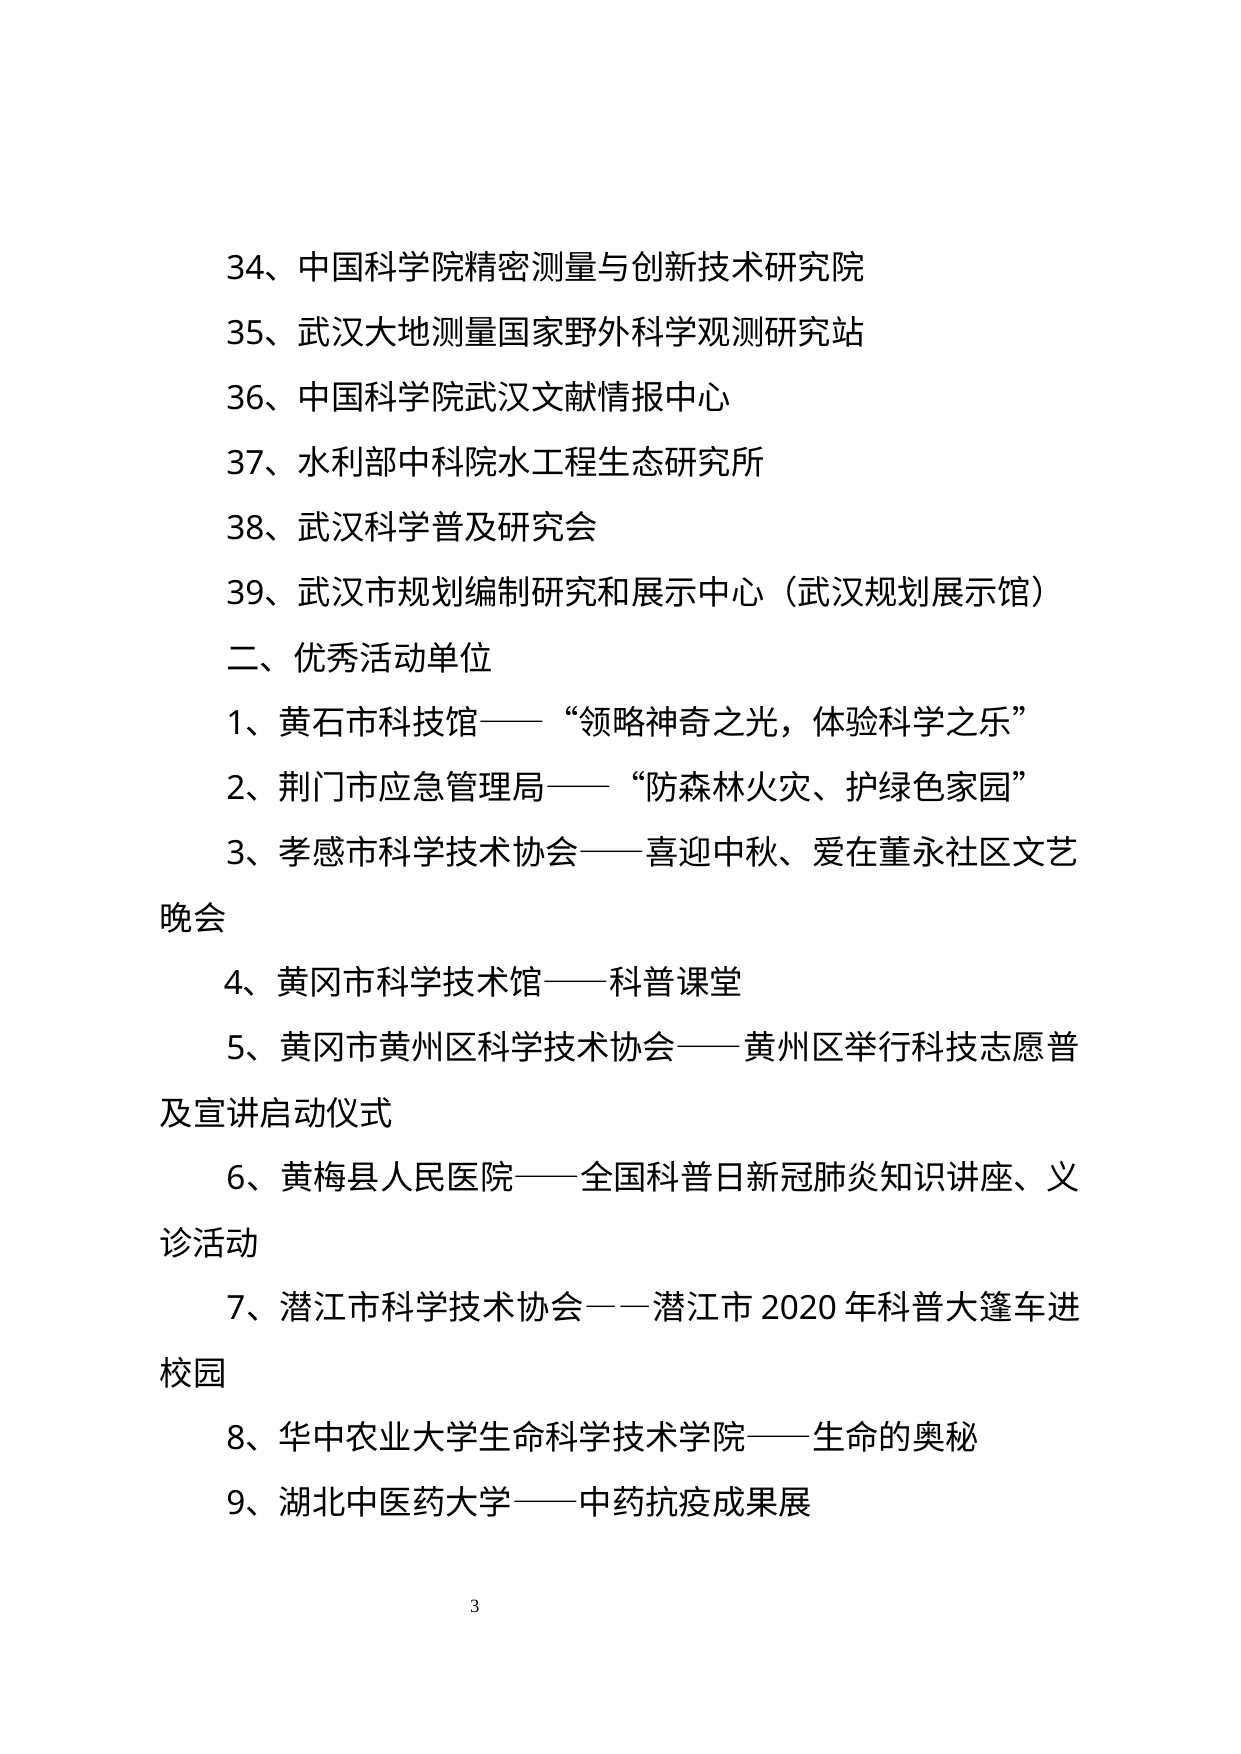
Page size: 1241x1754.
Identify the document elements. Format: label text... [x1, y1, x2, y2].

text 36、中国科学院武汉文献情报中心 [159, 363, 1081, 428]
text 6、黄梅县人民医院——全国科普日新冠肺炎知识讲座、义诊活动 [159, 1143, 1081, 1273]
text 5、黄冈市黄州区科学技术协会——黄州区举行科技志愿普及宣讲启动仪式 [159, 1013, 1081, 1143]
text 35、武汉大地测量国家野外科学观测研究站 [159, 298, 1081, 363]
text 34、中国科学院精密测量与创新技术研究院 [159, 233, 1081, 298]
text 二、优秀活动单位 [159, 623, 1081, 688]
text 4、黄冈市科学技术馆——科普课堂 [159, 948, 1081, 1013]
text 8、华中农业大学生命科学技术学院——生命的奥秘 [159, 1403, 1081, 1468]
text 39、武汉市规划编制研究和展示中心（武汉规划展示馆） [159, 558, 1081, 623]
text 2、荆门市应急管理局——“防森林火灾、护绿色家园” [159, 753, 1081, 818]
text 1、黄石市科技馆——“领略神奇之光，体验科学之乐” [159, 688, 1081, 753]
text 7、潜江市科学技术协会——潜江市2020年科普大篷车进校园 [159, 1273, 1081, 1403]
text 37、水利部中科院水工程生态研究所 [159, 428, 1081, 493]
text 9、湖北中医药大学——中药抗疫成果展 [159, 1468, 1081, 1533]
text 38、武汉科学普及研究会 [159, 493, 1081, 558]
text 3、孝感市科学技术协会——喜迎中秋、爱在董永社区文艺晚会 [159, 818, 1081, 948]
